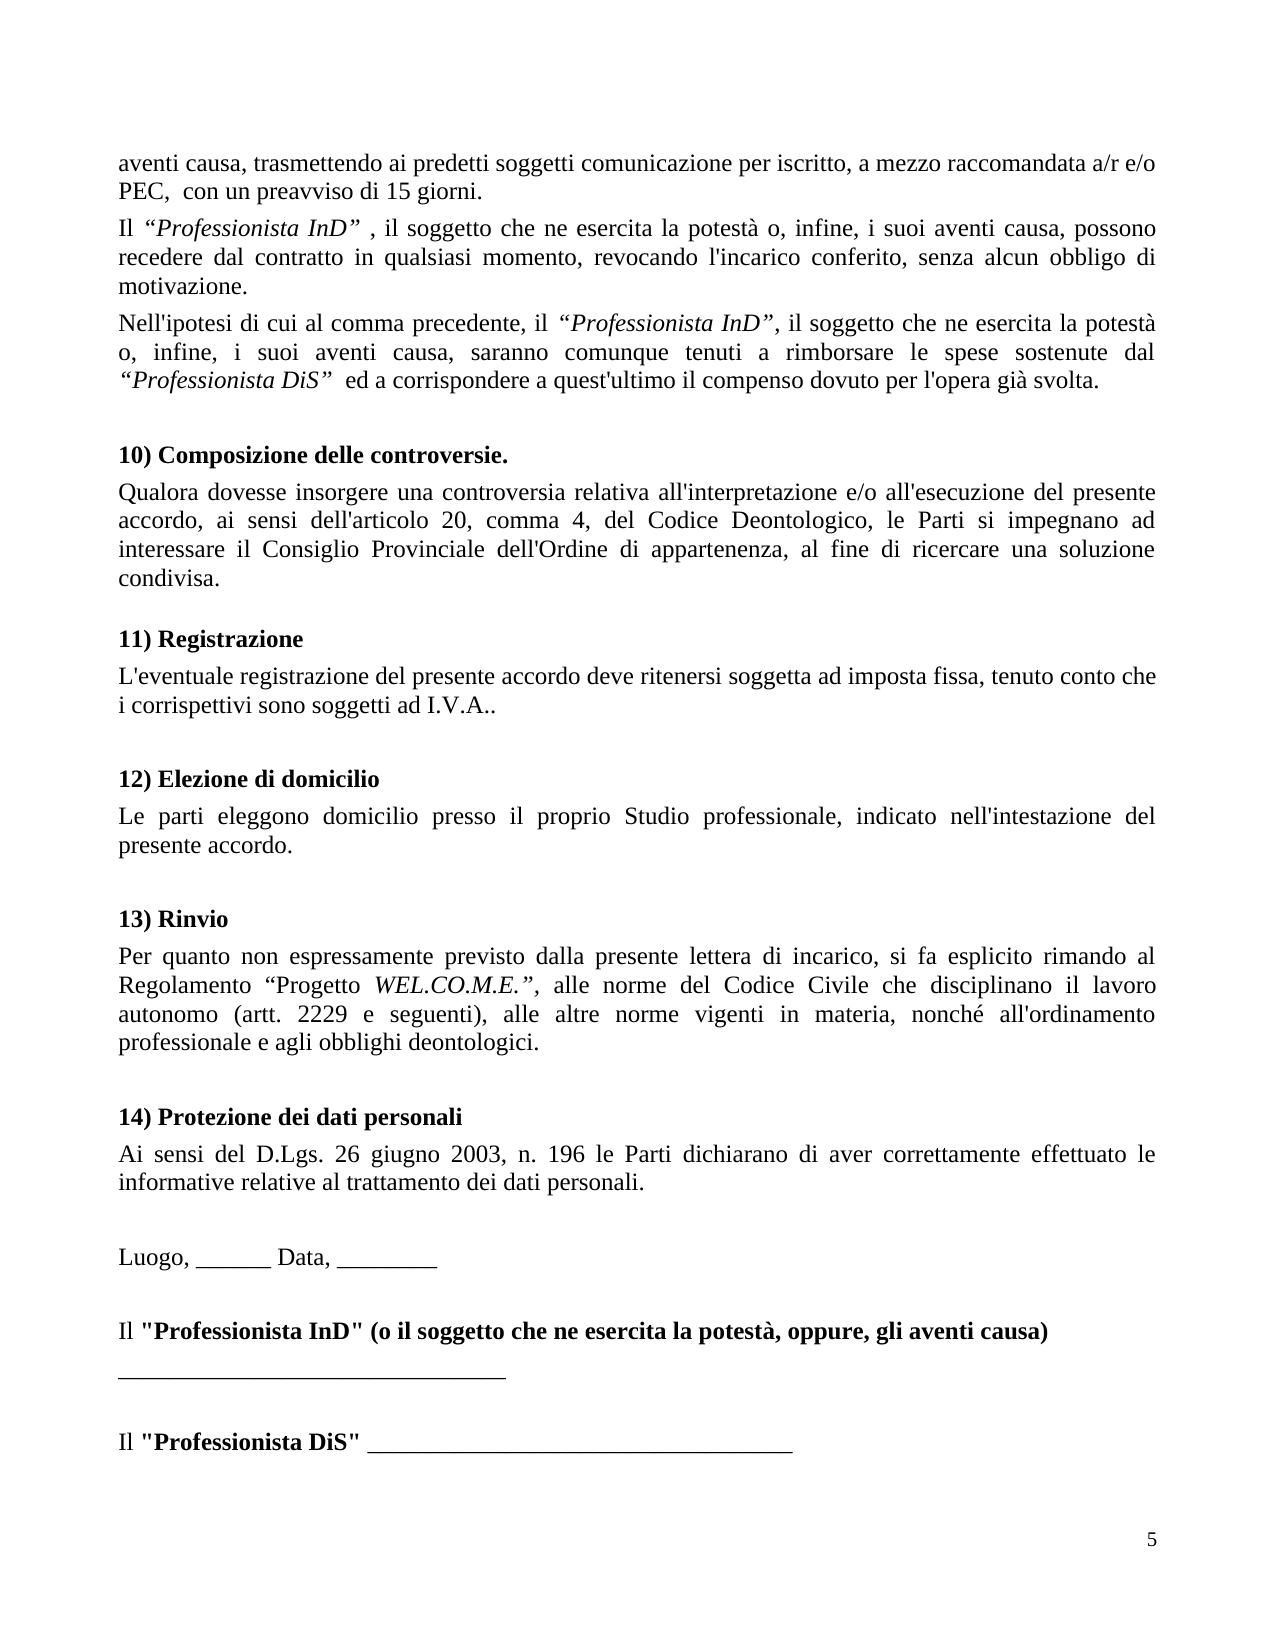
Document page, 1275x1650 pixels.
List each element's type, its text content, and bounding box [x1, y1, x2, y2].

text Qualora dovesse insorgere una controversia relativa all'interpretazione e/o all'esecuzione del presente accordo, ai sensi dell'articolo 20, comma 4, del Codice Deontologico, le Parti si impegnano ad interessare il Consiglio Provinciale dell'Ordine di appartenenza, al fine di ricercare una soluzione condivisa. [118, 477, 1157, 616]
text Il “Professionista InD” , il soggetto che ne esercita la potestà o, infine, i suoi aventi causa, possono recedere dal contratto in qualsiasi momento, revocando l'incarico conferito, senza alcun obbligo di motivazione. [118, 213, 1157, 300]
text L'eventuale registrazione del presente accordo deve ritenersi soggetta ad imposta fissa, tenuto conto che i corrispettivi sono soggetti ad I.V.A.. [118, 661, 1157, 719]
text 12) Elezione di domicilio [118, 764, 1157, 793]
text 14) Protezione dei dati personali [118, 1102, 1157, 1130]
text Ai sensi del D.Lgs. 26 giugno 2003, n. 196 le Parti dichiarano di aver correttamente effettuato le informative relative al trattamento dei dati personali. [118, 1139, 1157, 1196]
text _______________________________ [118, 1353, 1157, 1382]
text 11) Registrazione [118, 624, 1157, 653]
text 13) Rinvio [118, 904, 1157, 933]
text Il "Professionista DiS" __________________________________ [118, 1427, 1157, 1456]
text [118, 148, 1157, 205]
text Luogo, ______ Data, ________ [118, 1242, 1157, 1270]
text Il "Professionista InD" (o il soggetto che ne esercita la potestà, oppure, gli aventi causa) [118, 1316, 1157, 1344]
text Le parti eleggono domicilio presso il proprio Studio professionale, indicato nell'intestazione del presente accordo. [118, 801, 1157, 859]
text Nell'ipotesi di cui al comma precedente, il “Professionista InD”, il soggetto che ne esercita la potestà o, infine, i suoi aventi causa, saranno comunque tenuti a rimborsare le spese sostenute dal “Professionista DiS” ed a corrispondere a quest'ultimo il compenso dovuto per l'opera già svolta. [118, 308, 1157, 394]
text Per quanto non espressamente previsto dalla presente lettera di incarico, si fa esplicito rimando al Regolamento “Progetto WEL.CO.M.E.”, alle norme del Codice Civile che disciplinano il lavoro autonomo (artt. 2229 e seguenti), alle altre norme vigenti in materia, nonché all'ordinamento professionale e agli obblighi deontologici. [118, 941, 1157, 1056]
text 10) Composizione delle controversie. [118, 440, 1157, 468]
